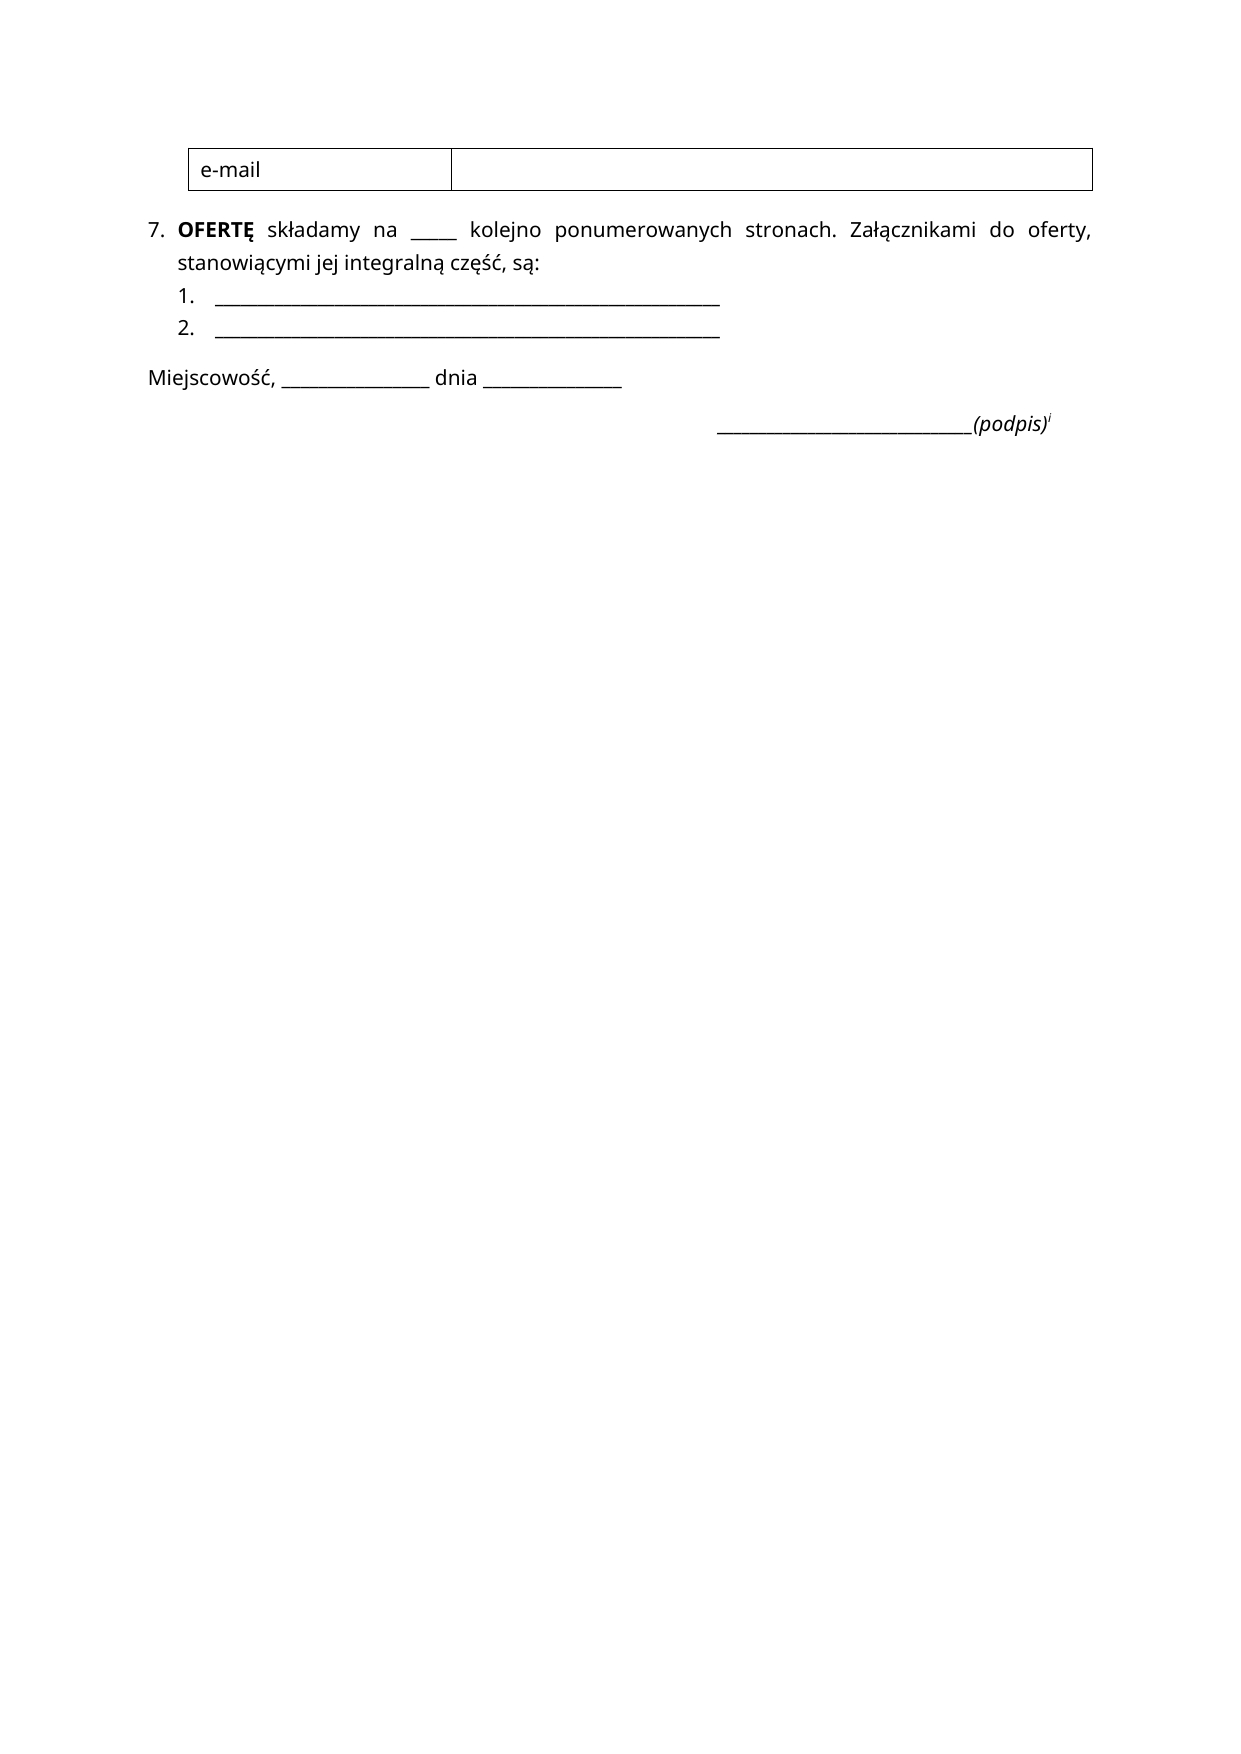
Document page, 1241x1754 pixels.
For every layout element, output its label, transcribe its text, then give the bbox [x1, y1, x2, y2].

list ___________________________________________________________ [177, 313, 1093, 342]
text Miejscowość, ________________ dnia _______________ [148, 358, 1093, 392]
list OFERTĘ składamy na _____ kolejno ponumerowanych stronach. Załącznikami do oferty, stanowiącymi jej integralną część, są: [148, 216, 1093, 277]
text _______________________________(podpis) [679, 404, 1093, 438]
table_cell [452, 149, 1092, 189]
list ___________________________________________________________ [177, 281, 1093, 309]
table_cell e-mail [189, 149, 451, 189]
